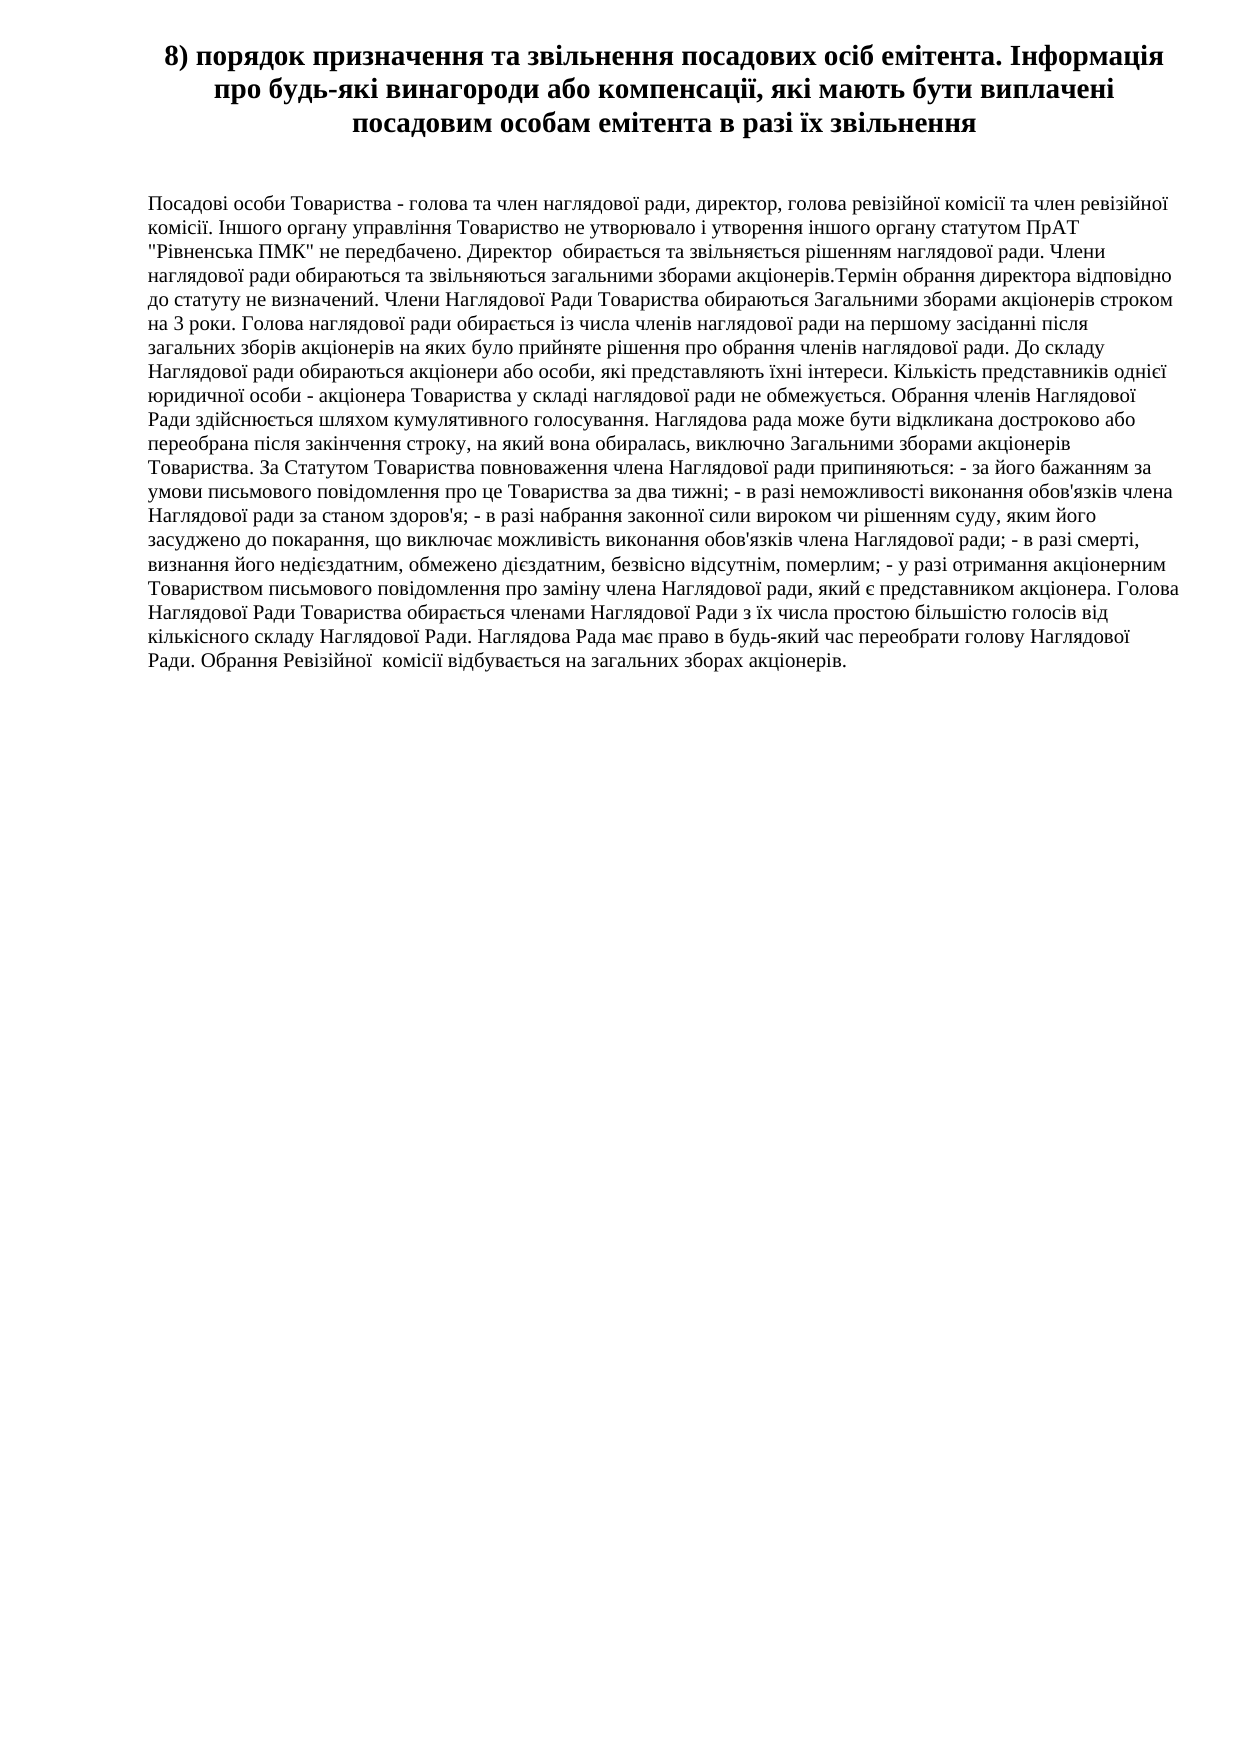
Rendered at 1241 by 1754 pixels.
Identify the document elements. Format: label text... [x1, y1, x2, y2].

text 8) порядок призначення та звільнення посадових осіб емітента. Інформація про будь-які винагороди або компенсації, які мають бути виплачені посадовим особам емітента в разі їх звільнення [148, 38, 1181, 138]
text Посадовi особи Товариства - голова та член наглядової ради, директор, голова ревізійної комісії та член ревізійної комісії. Iншого органу управлiння Товариство не утворювало i утворення iншого органу статутом ПрАТ "Рівненська ПМК" не передбачено. Директор обирається та звільняється рішенням наглядової ради. Члени наглядової ради обираються та звільняються загальними зборами акціонерів.Термін обрання директора відповідно до статуту не визначений. Члени Наглядової Ради Товариства обираються Загальними зборами акцiонерiв строком на 3 роки. Голова наглядової ради обирається із числа членів наглядової ради на першому засіданні після загальних зборів акціонерів на яких було прийняте рішення про обрання членів наглядової ради. До складу Наглядової ради обираються акцiонери або особи, якi представляють їхнi iнтереси. Кількість представників однієї юридичної особи - акціонера Товариства у складі наглядової ради не обмежується. Обрання членiв Наглядової Ради здiйснюється шляхом кумулятивного голосування. Наглядова рада може бути вiдкликана достроково або переобрана пiсля закiнчення строку, на який вона обиралась, виключно Загальними зборами акцiонерiв Товариства. За Статутом Товариства повноваження члена Наглядової ради припиняються: - за його бажанням за умови письмового повiдомлення про це Товариства за два тижнi; - в разi неможливостi виконання обов'язкiв члена Наглядової ради за станом здоров'я; - в разi набрання законної сили вироком чи рiшенням суду, яким його засуджено до покарання, що виключає можливiсть виконання обов'язкiв члена Наглядової ради; - в разi смертi, визнання його недiєздатним, обмежено дiєздатним, безвiсно вiдсутнiм, померлим; - у разi отримання акцiонерним Товариством письмового повiдомлення про замiну члена Наглядової ради, який є представником акцiонера. Голова Наглядової Ради Товариства обирається членами Наглядової Ради з їх числа простою бiльшiстю голосiв вiд кiлькiсного складу Наглядової Ради. Наглядова Рада має право в будь-який час переобрати голову Наглядової Ради. Обрання Ревізійної комісії відбувається на загальних зборах акціонерів. [148, 191, 1181, 672]
